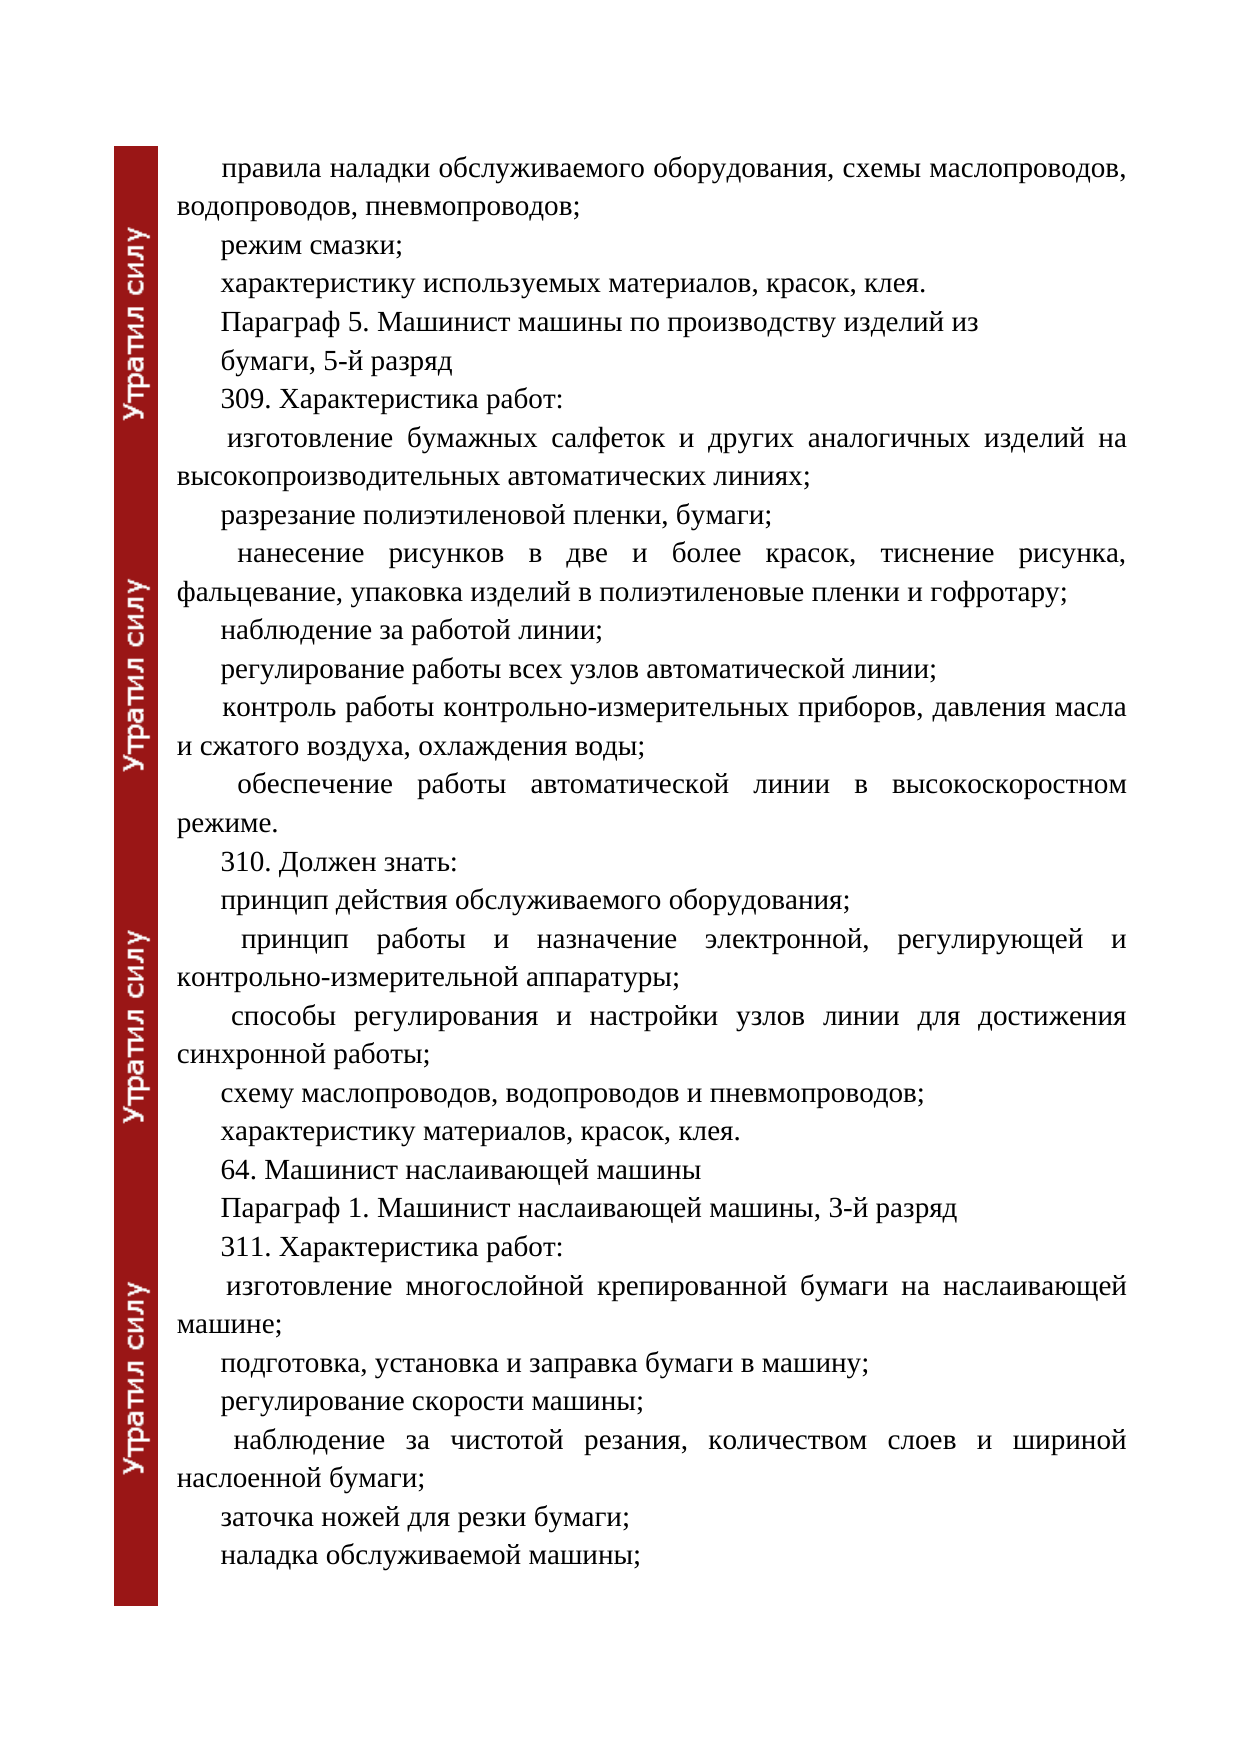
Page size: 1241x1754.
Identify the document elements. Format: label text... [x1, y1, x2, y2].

picture [114, 492, 158, 497]
text наблюдение за чистотой резания, количеством слоев и шириной наслоенной бумаги; [112, 1422, 1128, 1494]
picture [114, 376, 158, 381]
picture [114, 607, 158, 612]
picture [114, 1108, 158, 1113]
picture [114, 1340, 158, 1345]
text характеристику используемых материалов, красок, клея. [112, 266, 1128, 299]
picture [114, 993, 158, 998]
picture [114, 1263, 158, 1268]
picture [114, 684, 158, 689]
text способы регулирования и настройки узлов линии для достижения синхронной работы; [112, 998, 1128, 1070]
picture [114, 839, 158, 844]
text контроль работы контрольно-измерительных приборов, давления масла и сжатого воздуха, охлаждения воды; [112, 689, 1128, 762]
text правила наладки обслуживаемого оборудования, схемы маслопроводов, водопроводов, пневмопроводов; [112, 150, 1128, 222]
text регулирование скорости машины; [112, 1383, 1128, 1417]
text бумаги, 5-й разряд [112, 343, 1128, 376]
picture [114, 261, 158, 266]
text 311. Характеристика работ: [112, 1229, 1128, 1263]
picture [114, 762, 158, 767]
text Параграф 5. Машинист машины по производству изделий из [112, 304, 1128, 338]
text 309. Характеристика работ: [112, 381, 1128, 415]
picture [114, 338, 158, 343]
picture [114, 1417, 158, 1422]
text принцип работы и назначение электронной, регулирующей и контрольно-измерительной аппаратуры; [112, 921, 1128, 993]
text регулирование работы всех узлов автоматической линии; [112, 651, 1128, 684]
text изготовление бумажных салфеток и других аналогичных изделий на высокопроизводительных автоматических линиях; [112, 420, 1128, 492]
picture [114, 1224, 158, 1229]
text разрезание полиэтиленовой пленки, бумаги; [112, 497, 1128, 530]
picture [114, 222, 158, 227]
text изготовление многослойной крепированной бумаги на наслаивающей машине; [112, 1268, 1128, 1340]
picture [114, 415, 158, 420]
picture [114, 1070, 158, 1075]
text схему маслопроводов, водопроводов и пневмопроводов; [112, 1075, 1128, 1108]
text подготовка, установка и заправка бумаги в машину; [112, 1345, 1128, 1378]
text 310. Должен знать: [112, 844, 1128, 877]
text характеристику материалов, красок, клея. [112, 1113, 1128, 1147]
picture [114, 1532, 158, 1537]
picture [114, 877, 158, 882]
picture [114, 1147, 158, 1152]
text наблюдение за работой линии; [112, 612, 1128, 646]
text 64. Машинист наслаивающей машины [112, 1152, 1128, 1186]
picture [114, 916, 158, 921]
picture [114, 1494, 158, 1499]
picture [114, 146, 158, 150]
picture [114, 1378, 158, 1383]
text наладка обслуживаемой машины; [112, 1537, 1128, 1571]
text принцип действия обслуживаемого оборудования; [112, 882, 1128, 916]
text нанесение рисунков в две и более красок, тиснение рисунка, фальцевание, упаковка изделий в полиэтиленовые пленки и гофротару; [112, 535, 1128, 607]
text Параграф 1. Машинист наслаивающей машины, 3-й разряд [112, 1191, 1128, 1224]
text обеспечение работы автоматической линии в высокоскоростном режиме. [112, 767, 1128, 839]
text режим смазки; [112, 227, 1128, 261]
text заточка ножей для резки бумаги; [112, 1499, 1128, 1532]
picture [114, 1571, 158, 1606]
picture [114, 1186, 158, 1191]
picture [114, 646, 158, 651]
picture [114, 299, 158, 304]
picture [114, 530, 158, 535]
